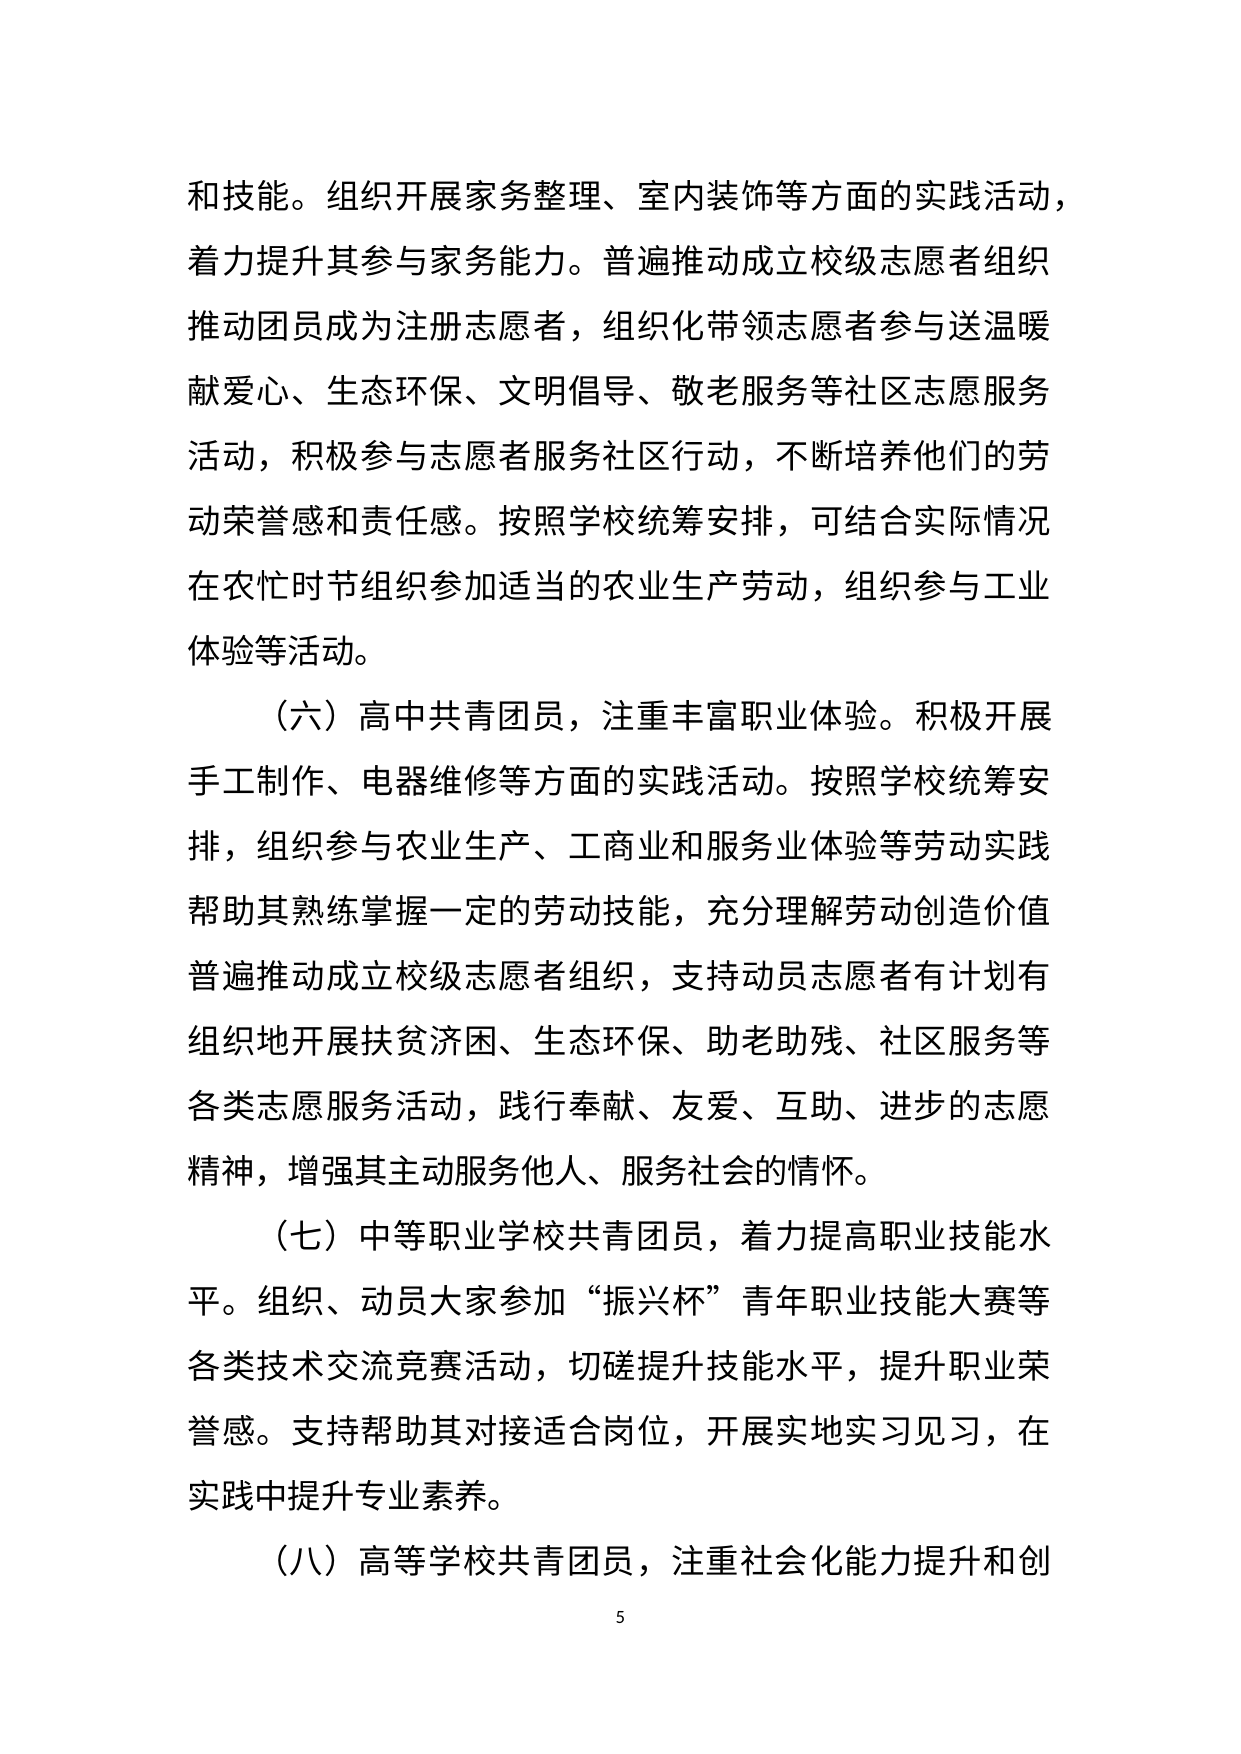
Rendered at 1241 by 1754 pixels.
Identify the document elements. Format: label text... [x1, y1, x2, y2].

text （六）高中共青团员，注重丰富职业体验。积极开展手工制作、电器维修等方面的实践活动。按照学校统筹安排，组织参与农业生产、工商业和服务业体验等劳动实践，帮助其熟练掌握一定的劳动技能，充分理解劳动创造价值。普遍推动成立校级志愿者组织，支持动员志愿者有计划有组织地开展扶贫济困、生态环保、助老助残、社区服务等各类志愿服务活动，践行奉献、友爱、互助、进步的志愿精神，增强其主动服务他人、服务社会的情怀。 [187, 682, 1053, 1202]
text （七）中等职业学校共青团员，着力提高职业技能水平。组织、动员大家参加“振兴杯”青年职业技能大赛等各类技术交流竞赛活动，切磋提升技能水平，提升职业荣誉感。支持帮助其对接适合岗位，开展实地实习见习，在实践中提升专业素养。 [187, 1202, 1053, 1527]
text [187, 162, 1053, 682]
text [187, 1527, 1053, 1592]
